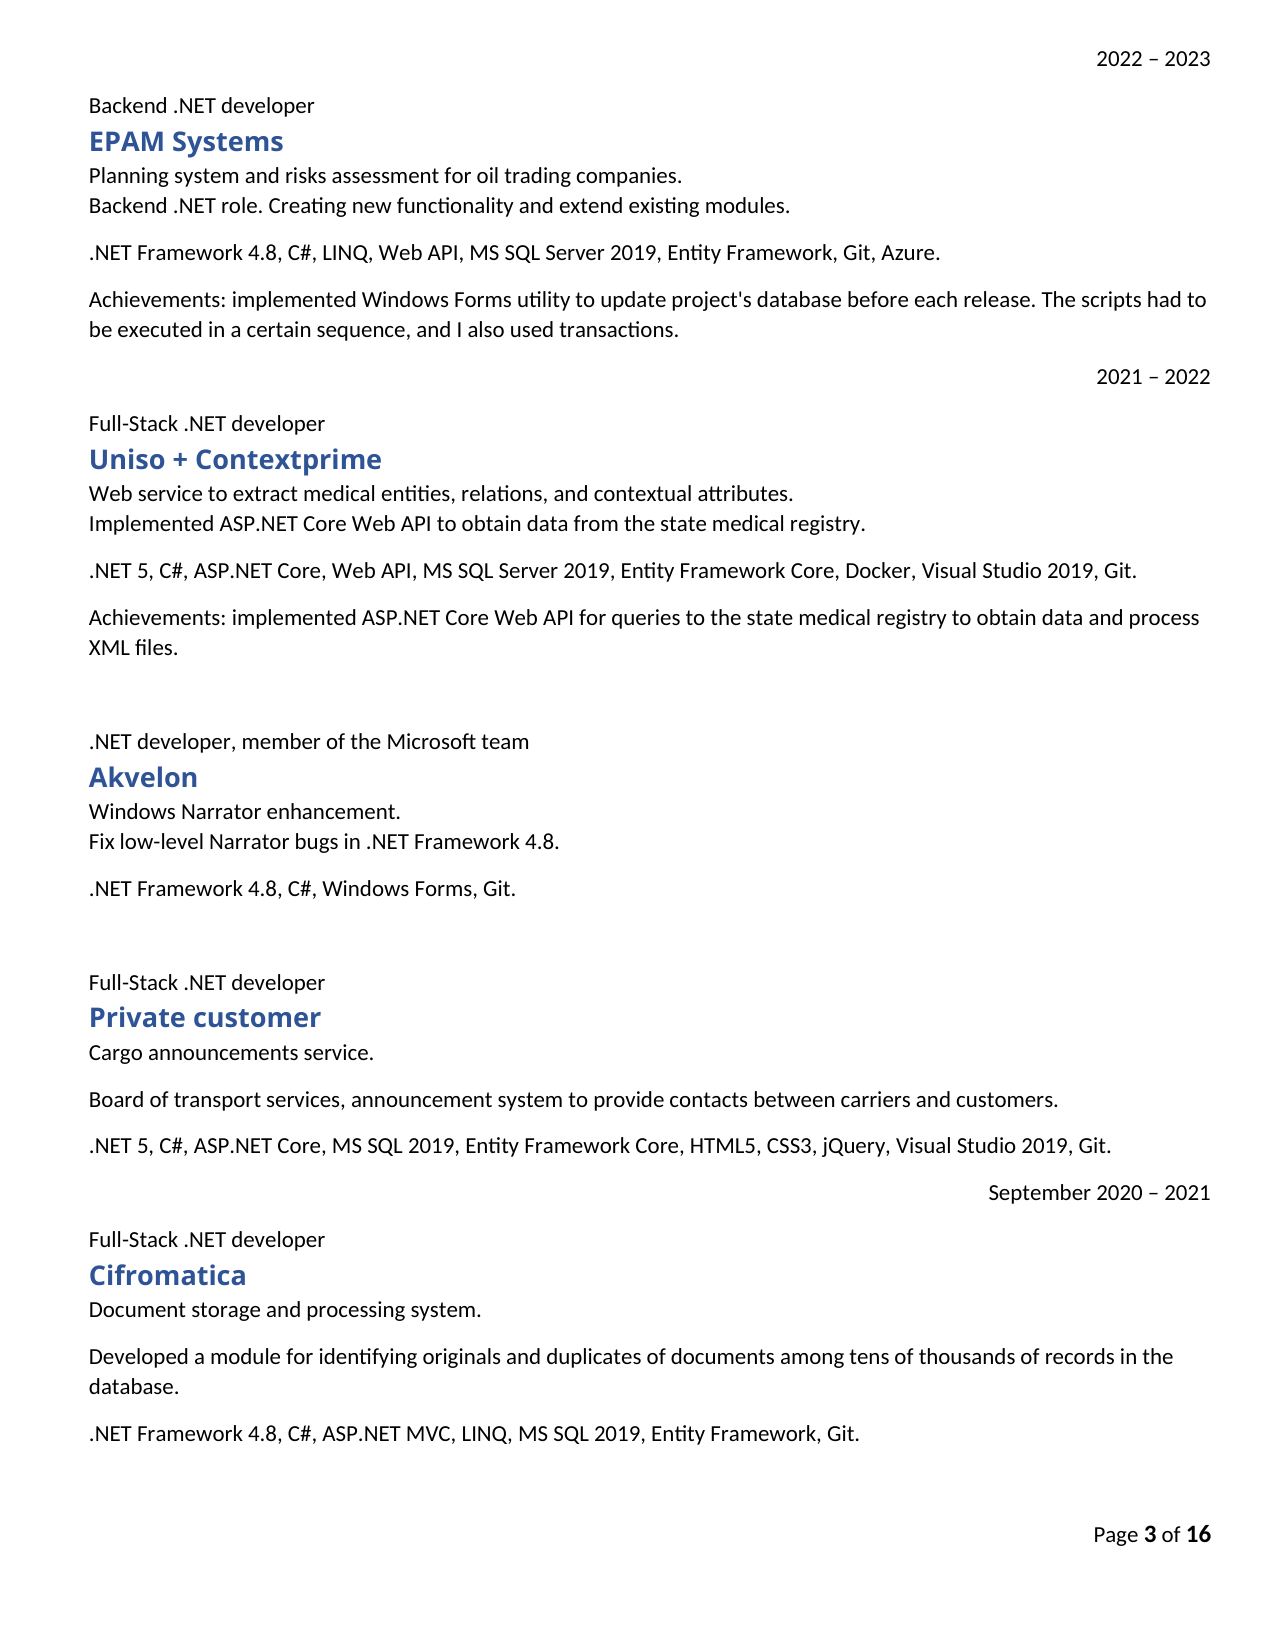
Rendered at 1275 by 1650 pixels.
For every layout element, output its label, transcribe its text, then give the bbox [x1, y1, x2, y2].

text Full-Stack .NET developer Uniso + Contextprime Web service to extract medical entities, relations, and contextual attributes. Implemented ASP.NET Core Web API to obtain data from the state medical registry. [89, 409, 1211, 537]
text .NET Framework 4.8, C#, ASP.NET MVC, LINQ, MS SQL 2019, Entity Framework, Git. [89, 1419, 1211, 1447]
text Achievements: implemented ASP.NET Core Web API for queries to the state medical registry to obtain data and process XML files. [89, 603, 1211, 661]
text .NET Framework 4.8, C#, LINQ, Web API, MS SQL Server 2019, Entity Framework, Git, Azure. [89, 238, 1211, 266]
text .NET developer, member of the Microsoft team Akvelon Windows Narrator enhancement. Fix low-level Narrator bugs in .NET Framework 4.8. [89, 727, 1211, 855]
text Full-Stack .NET developer Cifromatica Document storage and processing system. [89, 1225, 1211, 1323]
text 2022 – 2023 [89, 44, 1211, 72]
text .NET Framework 4.8, C#, Windows Forms, Git. [89, 874, 1211, 902]
text .NET 5, C#, ASP.NET Core, MS SQL 2019, Entity Framework Core, HTML5, CSS3, jQuery, Visual Studio 2019, Git. [89, 1132, 1211, 1160]
text September 2020 – 2021 [89, 1178, 1211, 1207]
text 2021 – 2022 [89, 362, 1211, 390]
text Full-Stack .NET developer Private customer Cargo announcements service. [89, 968, 1211, 1066]
text Backend .NET developer EPAM Systems Planning system and risks assessment for oil trading companies. Backend .NET role. Creating new functionality and extend existing modules. [89, 91, 1211, 219]
text Board of transport services, announcement system to provide contacts between carriers and customers. [89, 1085, 1211, 1113]
text .NET 5, C#, ASP.NET Core, Web API, MS SQL Server 2019, Entity Framework Core, Docker, Visual Studio 2019, Git. [89, 556, 1211, 584]
text Achievements: implemented Windows Forms utility to update project's database before each release. The scripts had to be executed in a certain sequence, and I also used transactions. [89, 285, 1211, 343]
text Developed a module for identifying originals and duplicates of documents among tens of thousands of records in the database. [89, 1342, 1211, 1401]
